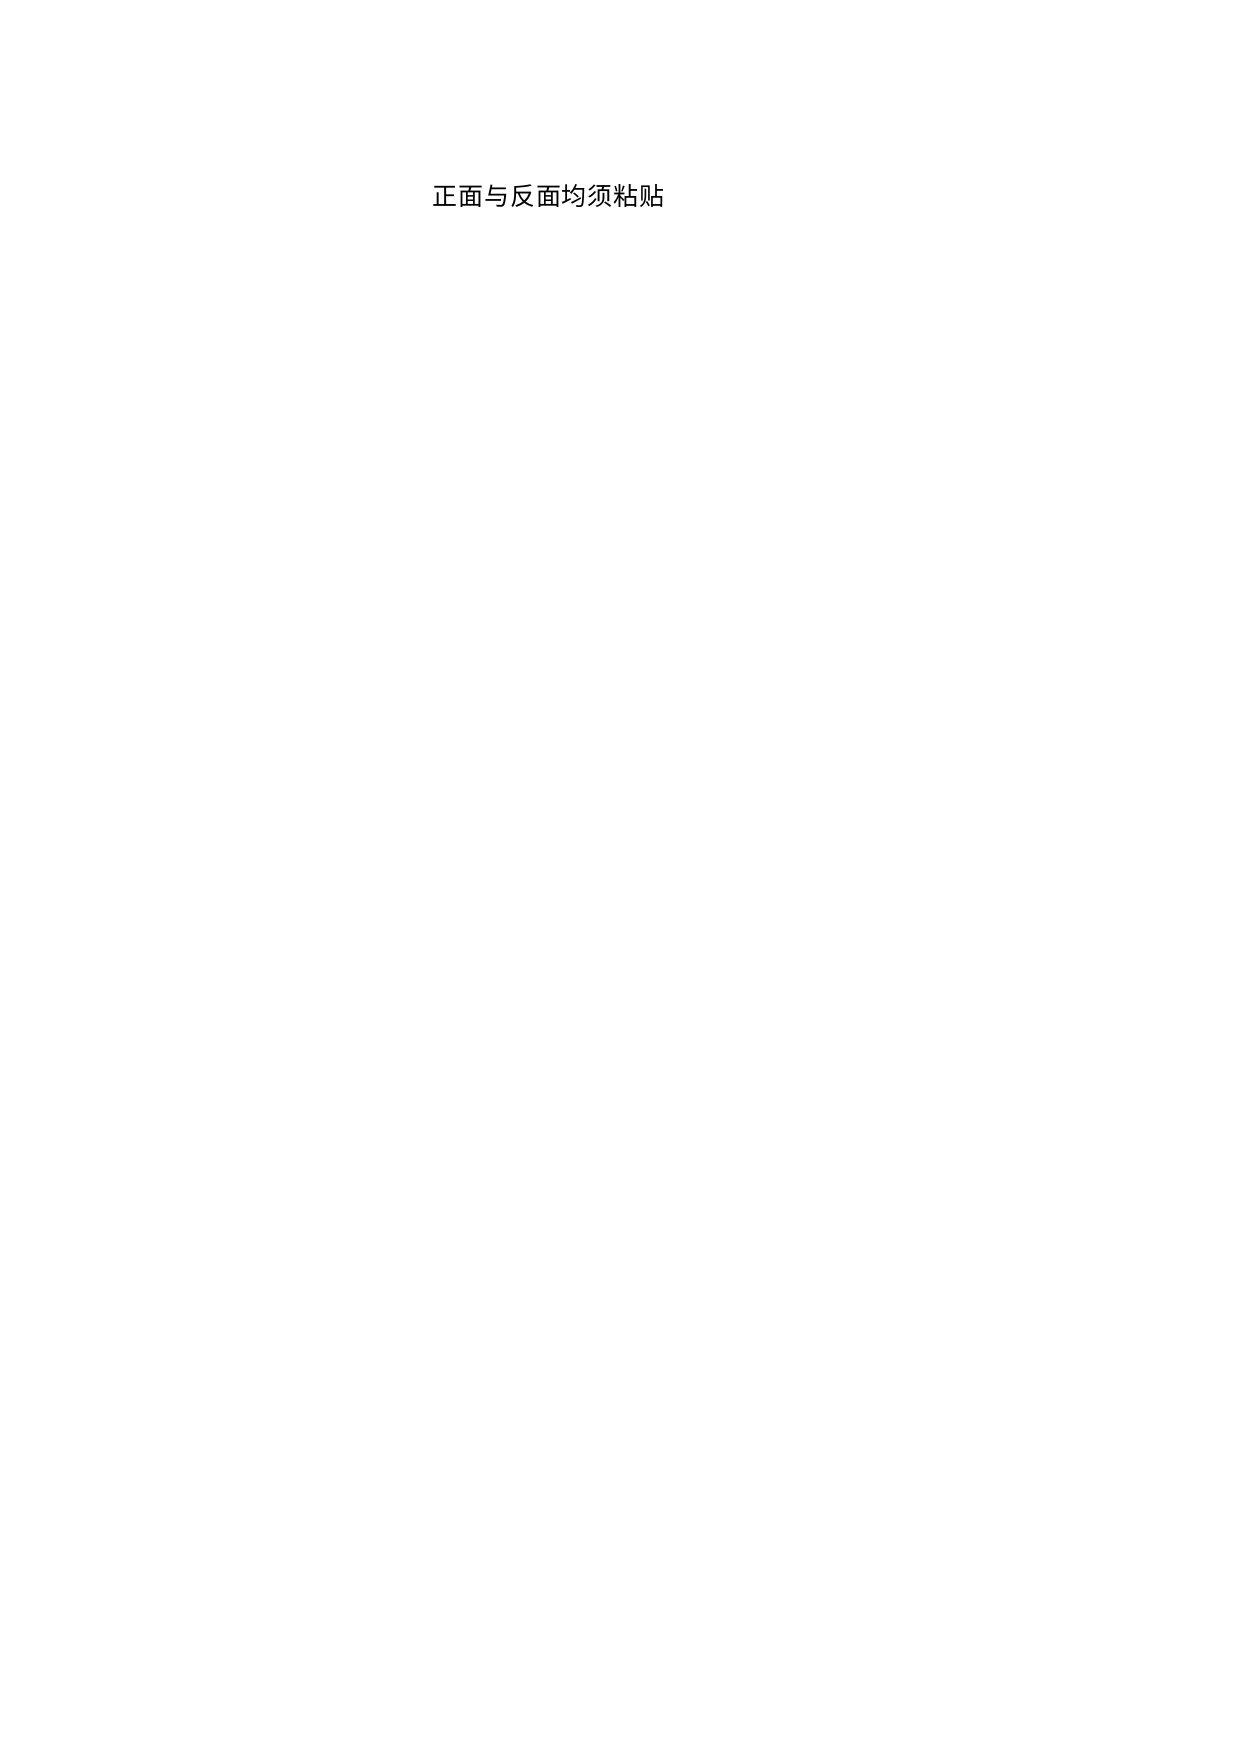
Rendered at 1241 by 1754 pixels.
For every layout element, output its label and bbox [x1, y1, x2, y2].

table_header [385, 162, 855, 227]
